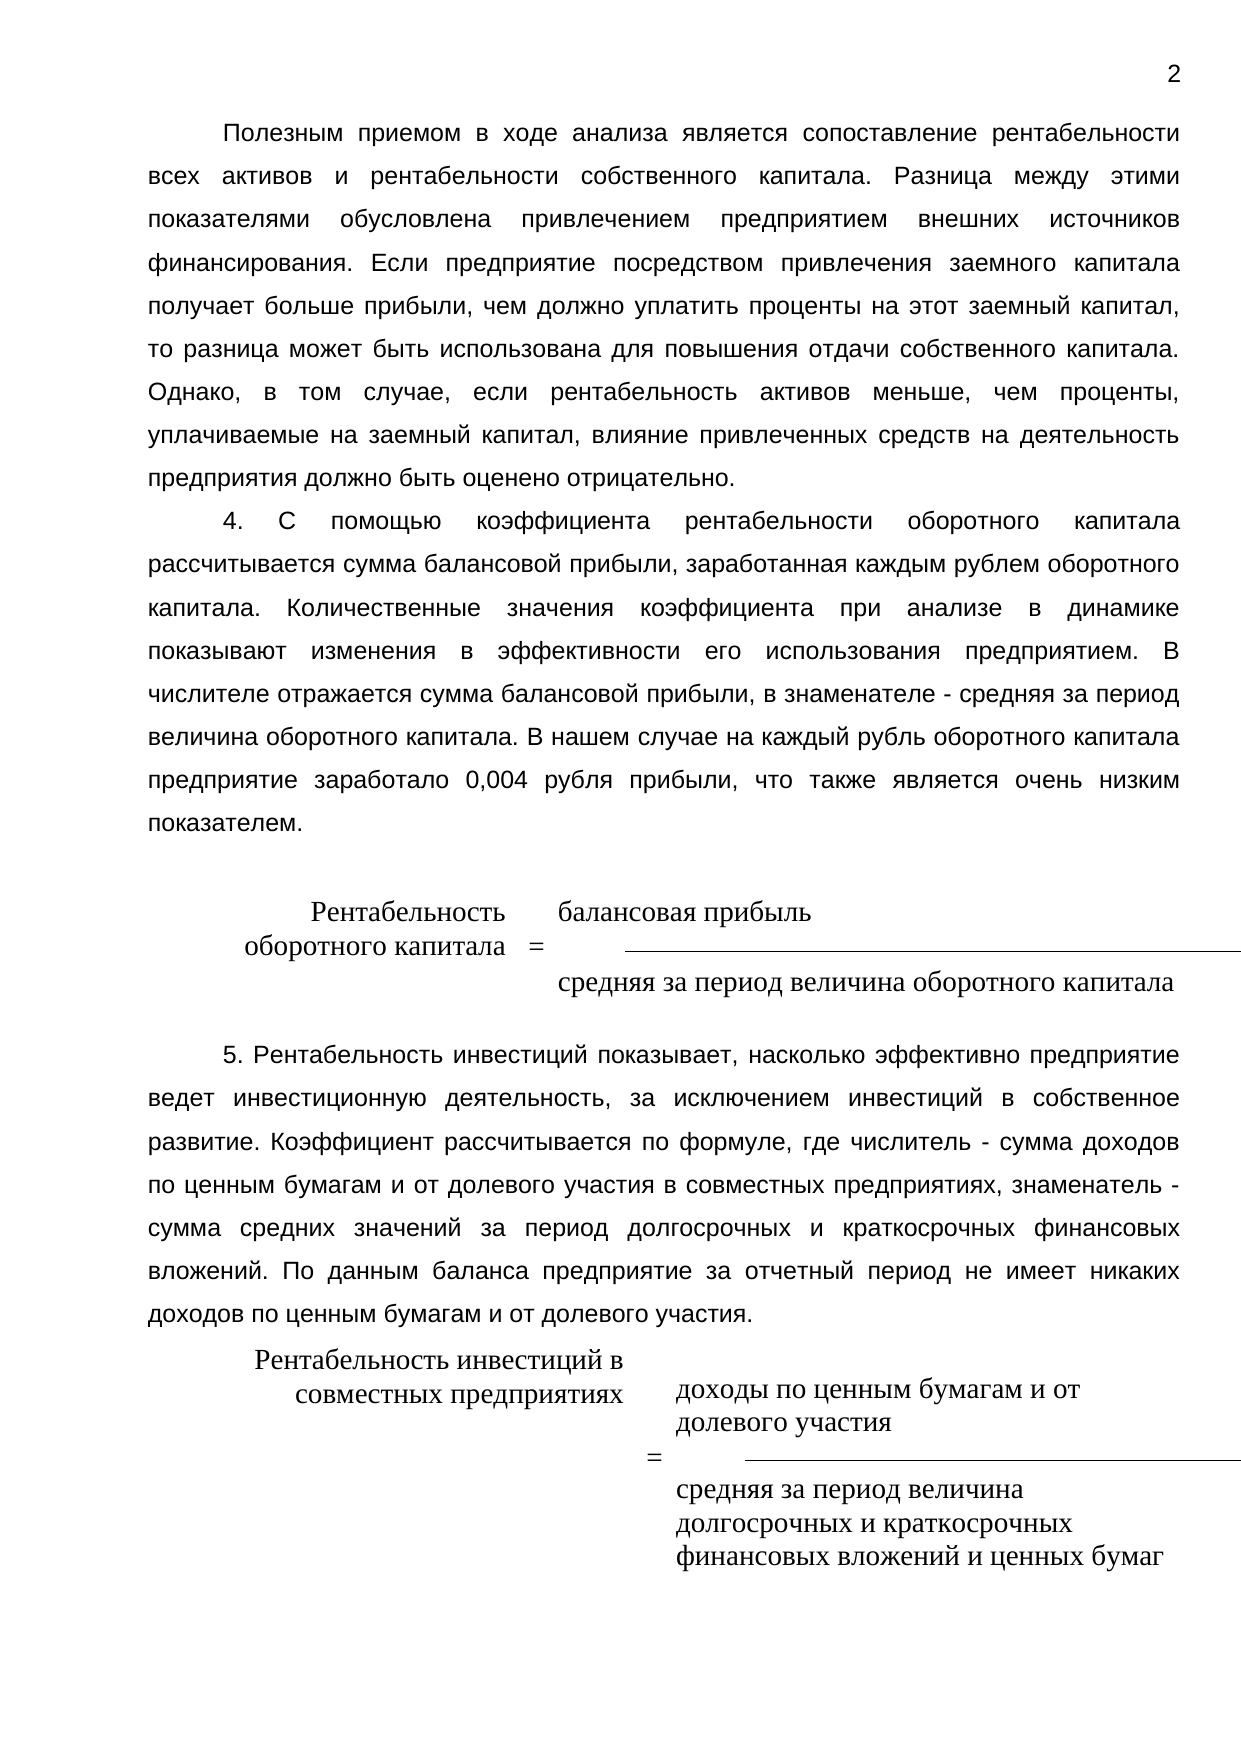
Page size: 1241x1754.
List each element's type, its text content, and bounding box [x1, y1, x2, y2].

table_cell [546, 930, 1192, 964]
text 4. С помощью коэффициента рентабельности оборотного капитала рассчитывается сумма балансовой прибыли, заработанная каждым рублем оборотного капитала. Количественные значения коэффициента при анализе в динамике показывают изменения в эффективности его использования предприятием. В числителе отражается сумма балансовой прибыли, в знаменателе - средняя за период величина оборотного капитала. В нашем случае на каждый рубль оборотного капитала предприятие заработало 0,004 рубля прибыли, что также является очень низким показателем. [148, 506, 1181, 837]
text Полезным приемом в ходе анализа является сопоставление рентабельности всех активов и рентабельности собственного капитала. Разница между этими показателями обусловлена привлечением предприятием внешних источников финансирования. Если предприятие посредством привлечения заемного капитала получает больше прибыли, чем должно уплатить проценты на этот заемный капитал, то разница может быть использована для повышения отдачи собственного капитала. Однако, в том случае, если рентабельность активов меньше, чем проценты, уплачиваемые на заемный капитал, влияние привлеченных средств на деятельность предприятия должно быть оценено отрицательно. [148, 118, 1181, 492]
table_header = [517, 894, 546, 997]
table_header доходы по ценным бумагам и от долевого участия [665, 1342, 1192, 1438]
table_cell средняя за период величина оборотного капитала [546, 964, 1192, 997]
table_header Рентабельность оборотного капитала [207, 894, 517, 997]
table_cell средняя за период величина долгосрочных и краткосрочных финансовых вложений и ценных бумаг [665, 1471, 1192, 1572]
table_header = [635, 1342, 664, 1572]
table_cell [665, 1438, 1192, 1471]
table_header балансовая прибыль [546, 894, 1192, 930]
table_header Рентабельность инвестиций в совместных предприятиях [207, 1342, 635, 1572]
text 5. Рентабельность инвестиций показывает, насколько эффективно предприятие ведет инвестиционную деятельность, за исключением инвестиций в собственное развитие. Коэффициент рассчитывается по формуле, где числитель - сумма доходов по ценным бумагам и от долевого участия в совместных предприятиях, знаменатель - сумма средних значений за период долгосрочных и краткосрочных финансовых вложений. По данным баланса предприятие за отчетный период не имеет никаких доходов по ценным бумагам и от долевого участия. [148, 1040, 1181, 1328]
